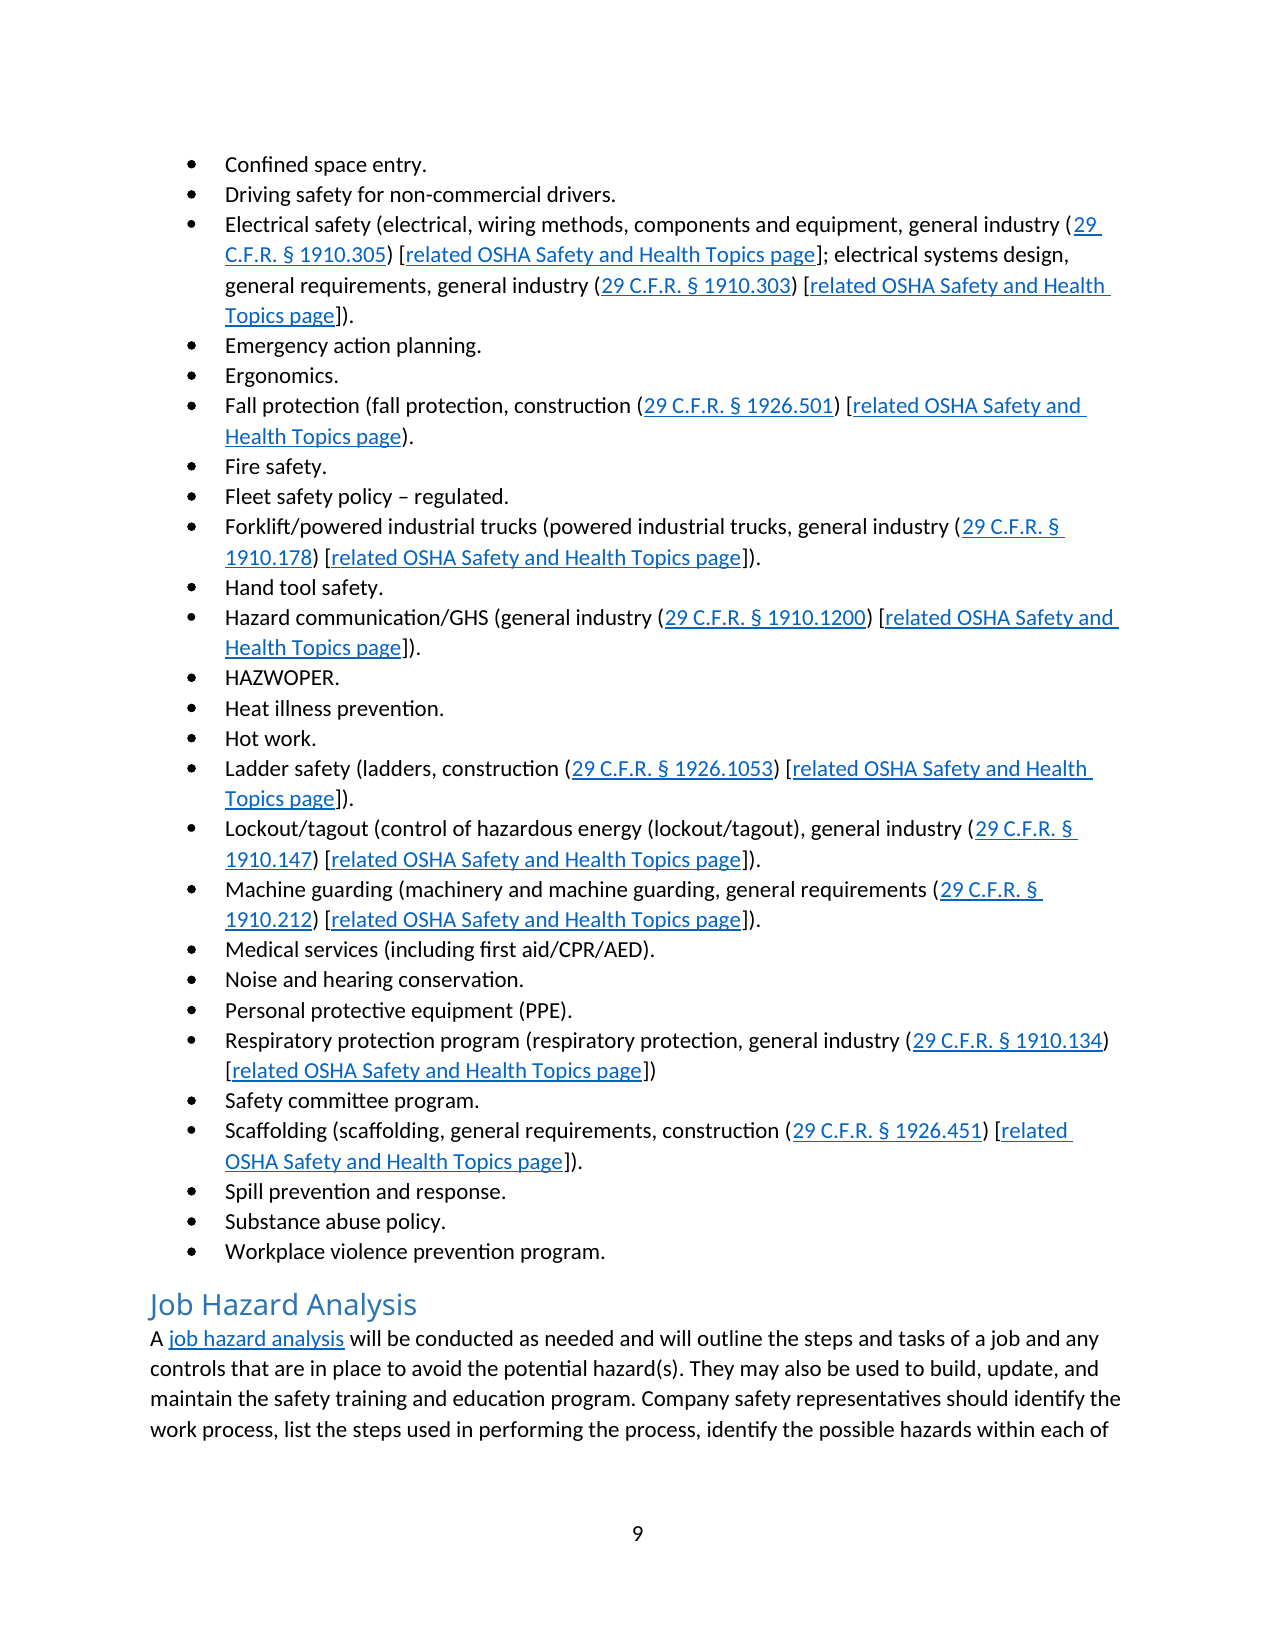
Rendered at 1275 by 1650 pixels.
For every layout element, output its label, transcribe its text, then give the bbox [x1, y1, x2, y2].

list Fire safety. [187, 452, 1125, 480]
list Lockout/tagout (control of hazardous energy (lockout/tagout), general industry (29 C.F.R. § 1910.147) [related OSHA Safety and Health Topics page]). [187, 814, 1125, 873]
list Safety committee program. [187, 1086, 1125, 1114]
list Hot work. [187, 724, 1125, 752]
list Heat illness prevention. [187, 694, 1125, 722]
list Confined space entry. [187, 150, 1125, 178]
list Workplace violence prevention program. [187, 1237, 1125, 1266]
list Fleet safety policy – regulated. [187, 482, 1125, 510]
list Fall protection (fall protection, construction (29 C.F.R. § 1926.501) [related OSHA Safety and Health Topics page). [187, 392, 1125, 450]
list Forklift/powered industrial trucks (powered industrial trucks, general industry (29 C.F.R. § 1910.178) [related OSHA Safety and Health Topics page]). [187, 512, 1125, 571]
list Electrical safety (electrical, wiring methods, components and equipment, general industry (29 C.F.R. § 1910.305) [related OSHA Safety and Health Topics page]; electrical systems design, general requirements, general industry (29 C.F.R. § 1910.303) [related OSHA Safety and Health Topics page]). [187, 210, 1125, 329]
list Emergency action planning. [187, 331, 1125, 359]
list Ladder safety (ladders, construction (29 C.F.R. § 1926.1053) [related OSHA Safety and Health Topics page]). [187, 754, 1125, 812]
list Scaffolding (scaffolding, general requirements, construction (29 C.F.R. § 1926.451) [related OSHA Safety and Health Topics page]). [187, 1117, 1125, 1175]
subtitle Job Hazard Analysis [150, 1284, 1125, 1324]
list Medical services (including first aid/CPR/AED). [187, 935, 1125, 963]
list Respiratory protection program (respiratory protection, general industry (29 C.F.R. § 1910.134) [related OSHA Safety and Health Topics page]) [187, 1026, 1125, 1084]
list Noise and hearing conservation. [187, 966, 1125, 994]
list Machine guarding (machinery and machine guarding, general requirements (29 C.F.R. § 1910.212) [related OSHA Safety and Health Topics page]). [187, 875, 1125, 933]
list Personal protective equipment (PPE). [187, 996, 1125, 1024]
list Ergonomics. [187, 361, 1125, 389]
list HAZWOPER. [187, 663, 1125, 692]
list Hand tool safety. [187, 573, 1125, 601]
list Driving safety for non-commercial drivers. [187, 180, 1125, 208]
list Substance abuse policy. [187, 1207, 1125, 1235]
list Hazard communication/GHS (general industry (29 C.F.R. § 1910.1200) [related OSHA Safety and Health Topics page]). [187, 603, 1125, 661]
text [150, 1324, 1125, 1443]
list Spill prevention and response. [187, 1177, 1125, 1205]
